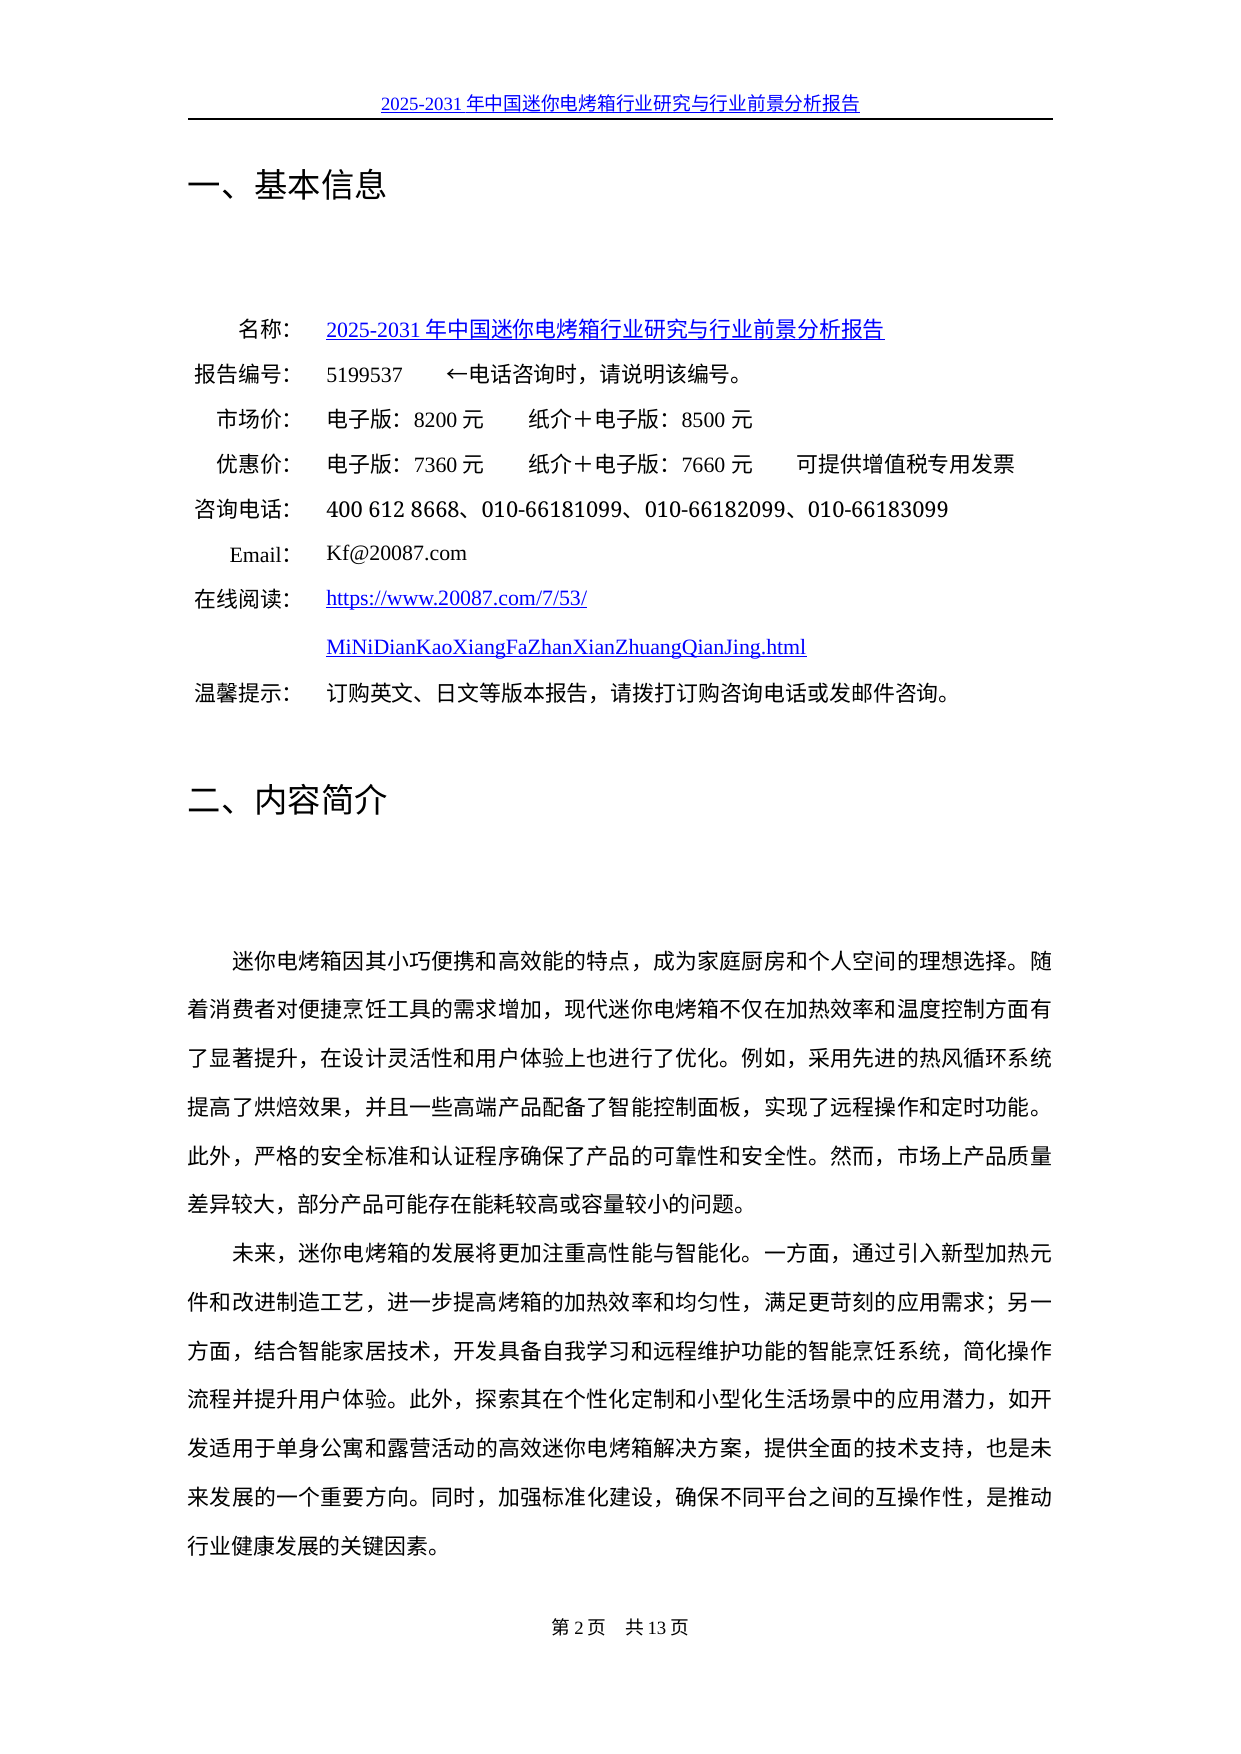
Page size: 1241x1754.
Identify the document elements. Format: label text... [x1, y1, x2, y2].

table_cell 电子版：8200 元 纸介＋电子版：8500 元 [315, 402, 1073, 447]
table_cell Kf@20087.com [315, 537, 1073, 582]
table_cell 订购英文、日文等版本报告，请拨打订购咨询电话或发邮件咨询。 [315, 675, 1073, 720]
table_cell 电子版：7360 元 纸介＋电子版：7660 元 可提供增值税专用发票 [315, 447, 1073, 492]
table_cell 5199537 ←电话咨询时，请说明该编号。 [315, 357, 1073, 402]
table_cell 优惠价： [167, 447, 315, 492]
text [187, 943, 1053, 1561]
table_cell 温馨提示： [167, 675, 315, 720]
table_cell [315, 582, 1073, 675]
table_cell 市场价： [167, 402, 315, 447]
table_header 名称： [167, 312, 315, 357]
table_cell Email： [167, 537, 315, 582]
table_header 2025-2031年中国迷你电烤箱行业研究与行业前景分析报告 [315, 312, 1073, 357]
title 二、内容简介 [187, 766, 1053, 831]
table_cell 报告编号： [167, 357, 315, 402]
table_cell 咨询电话： [167, 492, 315, 537]
title 一、基本信息 [187, 150, 1053, 215]
table_cell 400 612 8668、010-66181099、010-66182099、010-66183099 [315, 492, 1073, 537]
table_cell 在线阅读： [167, 582, 315, 675]
